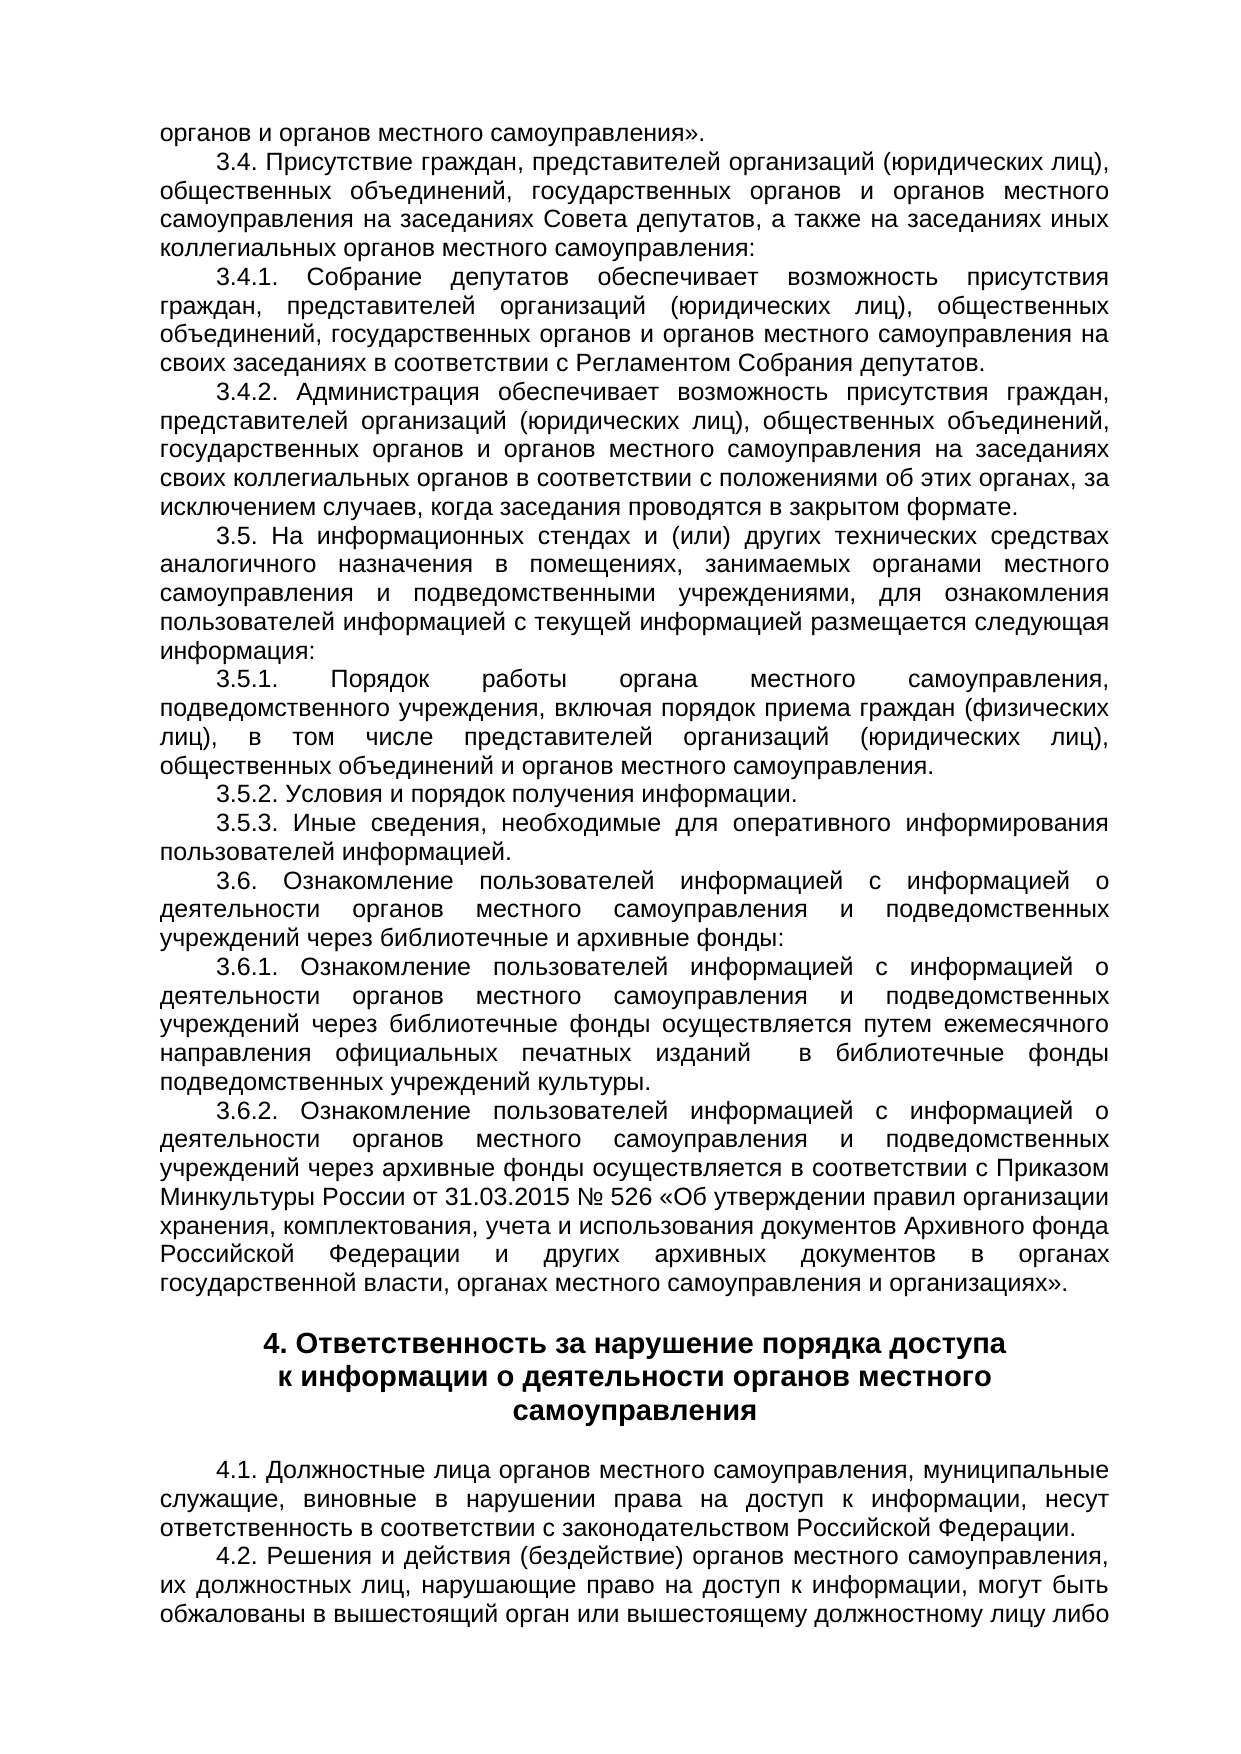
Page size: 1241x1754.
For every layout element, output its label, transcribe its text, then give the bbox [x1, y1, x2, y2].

text 3.5.2. Условия и порядок получения информации. [159, 779, 1110, 808]
text 3.6.2. Ознакомление пользователей информацией с информацией о деятельности органов местного самоуправления и подведомственных учреждений через архивные фонды осуществляется в соответствии с Приказом Минкультуры России от 31.03.2015 № 526 «Об утверждении правил организации хранения, комплектования, учета и использования документов Архивного фонда Российской Федерации и других архивных документов в органах государственной власти, органах местного самоуправления и организациях». [159, 1096, 1110, 1297]
text 4. Ответственность за нарушение порядка доступа [159, 1326, 1110, 1359]
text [159, 1541, 1110, 1627]
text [159, 118, 1110, 147]
text 4.1. Должностные лица органов местного самоуправления, муниципальные служащие, виновные в нарушении права на доступ к информации, несут ответственность в соответствии с законодательством Российской Федерации. [159, 1455, 1110, 1541]
text 3.5. На информационных стендах и (или) других технических средствах аналогичного назначения в помещениях, занимаемых органами местного самоуправления и подведомственными учреждениями, для ознакомления пользователей информацией с текущей информацией размещается следующая информация: [159, 521, 1110, 664]
text 3.6.1. Ознакомление пользователей информацией с информацией о деятельности органов местного самоуправления и подведомственных учреждений через библиотечные фонды осуществляется путем ежемесячного направления официальных печатных изданий в библиотечные фонды подведомственных учреждений культуры. [159, 952, 1110, 1096]
text к информации о деятельности органов местного самоуправления [159, 1359, 1110, 1426]
text 3.5.1. Порядок работы органа местного самоуправления, подведомственного учреждения, включая порядок приема граждан (физических лиц), в том числе представителей организаций (юридических лиц), общественных объединений и органов местного самоуправления. [159, 664, 1110, 779]
text 3.6. Ознакомление пользователей информацией с информацией о деятельности органов местного самоуправления и подведомственных учреждений через библиотечные и архивные фонды: [159, 866, 1110, 952]
text 3.4.2. Администрация обеспечивает возможность присутствия граждан, представителей организаций (юридических лиц), общественных объединений, государственных органов и органов местного самоуправления на заседаниях своих коллегиальных органов в соответствии с положениями об этих органах, за исключением случаев, когда заседания проводятся в закрытом формате. [159, 377, 1110, 521]
text 3.5.3. Иные сведения, необходимые для оперативного информирования пользователей информацией. [159, 808, 1110, 866]
text 3.4. Присутствие граждан, представителей организаций (юридических лиц), общественных объединений, государственных органов и органов местного самоуправления на заседаниях Совета депутатов, а также на заседаниях иных коллегиальных органов местного самоуправления: [159, 147, 1110, 262]
text 3.4.1. Собрание депутатов обеспечивает возможность присутствия граждан, представителей организаций (юридических лиц), общественных объединений, государственных органов и органов местного самоуправления на своих заседаниях в соответствии с Регламентом Собрания депутатов. [159, 262, 1110, 377]
